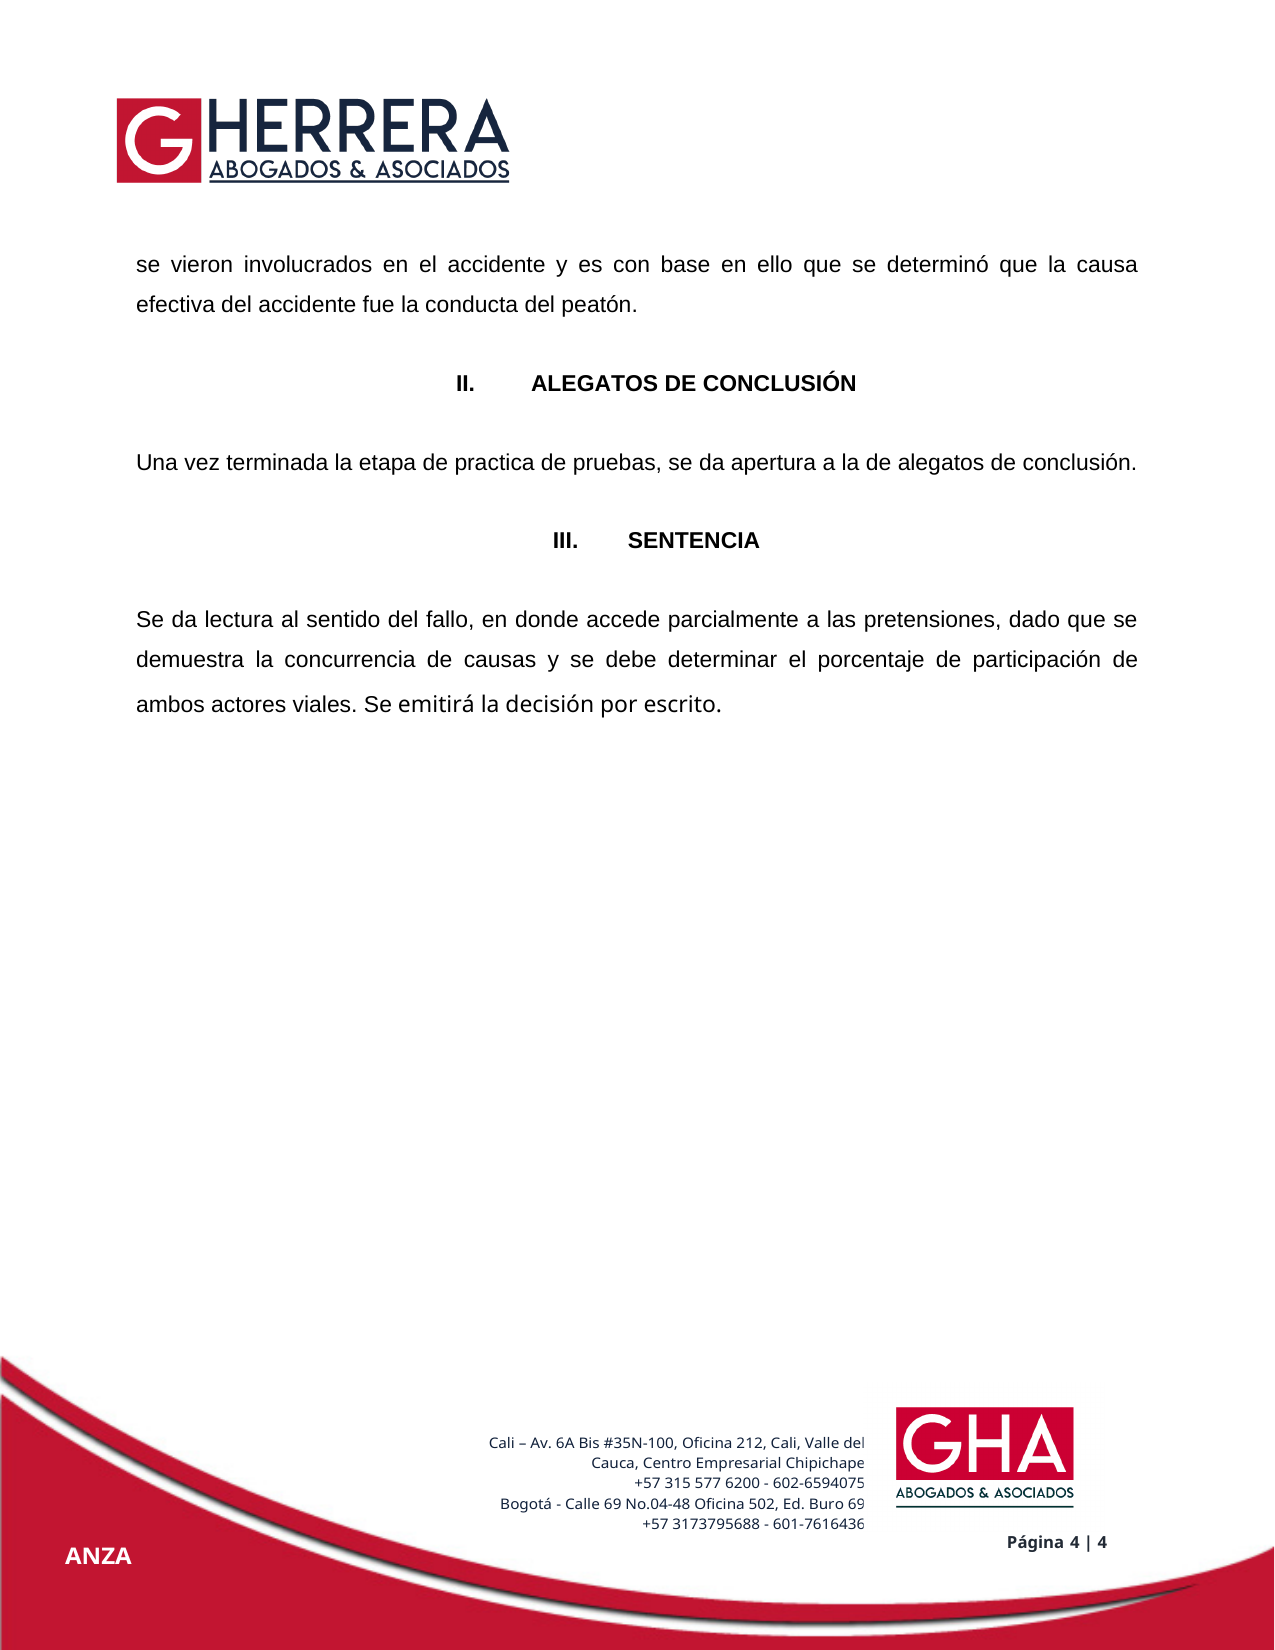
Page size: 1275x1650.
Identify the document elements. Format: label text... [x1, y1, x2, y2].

picture [0, 1343, 1275, 1650]
text Una vez terminada la etapa de practica de pruebas, se da apertura a la de alegatos de conclusión. [136, 448, 1139, 475]
text Se da lectura al sentido del fallo, en donde accede parcialmente a las pretensiones, dado que se demuestra la concurrencia de causas y se debe determinar el porcentaje de participación de ambos actores viales. Se emitirá la decisión por escrito. [136, 606, 1139, 719]
list ALEGATOS DE CONCLUSIÓN [173, 369, 1139, 396]
picture [96, 75, 529, 206]
list SENTENCIA [173, 527, 1139, 554]
